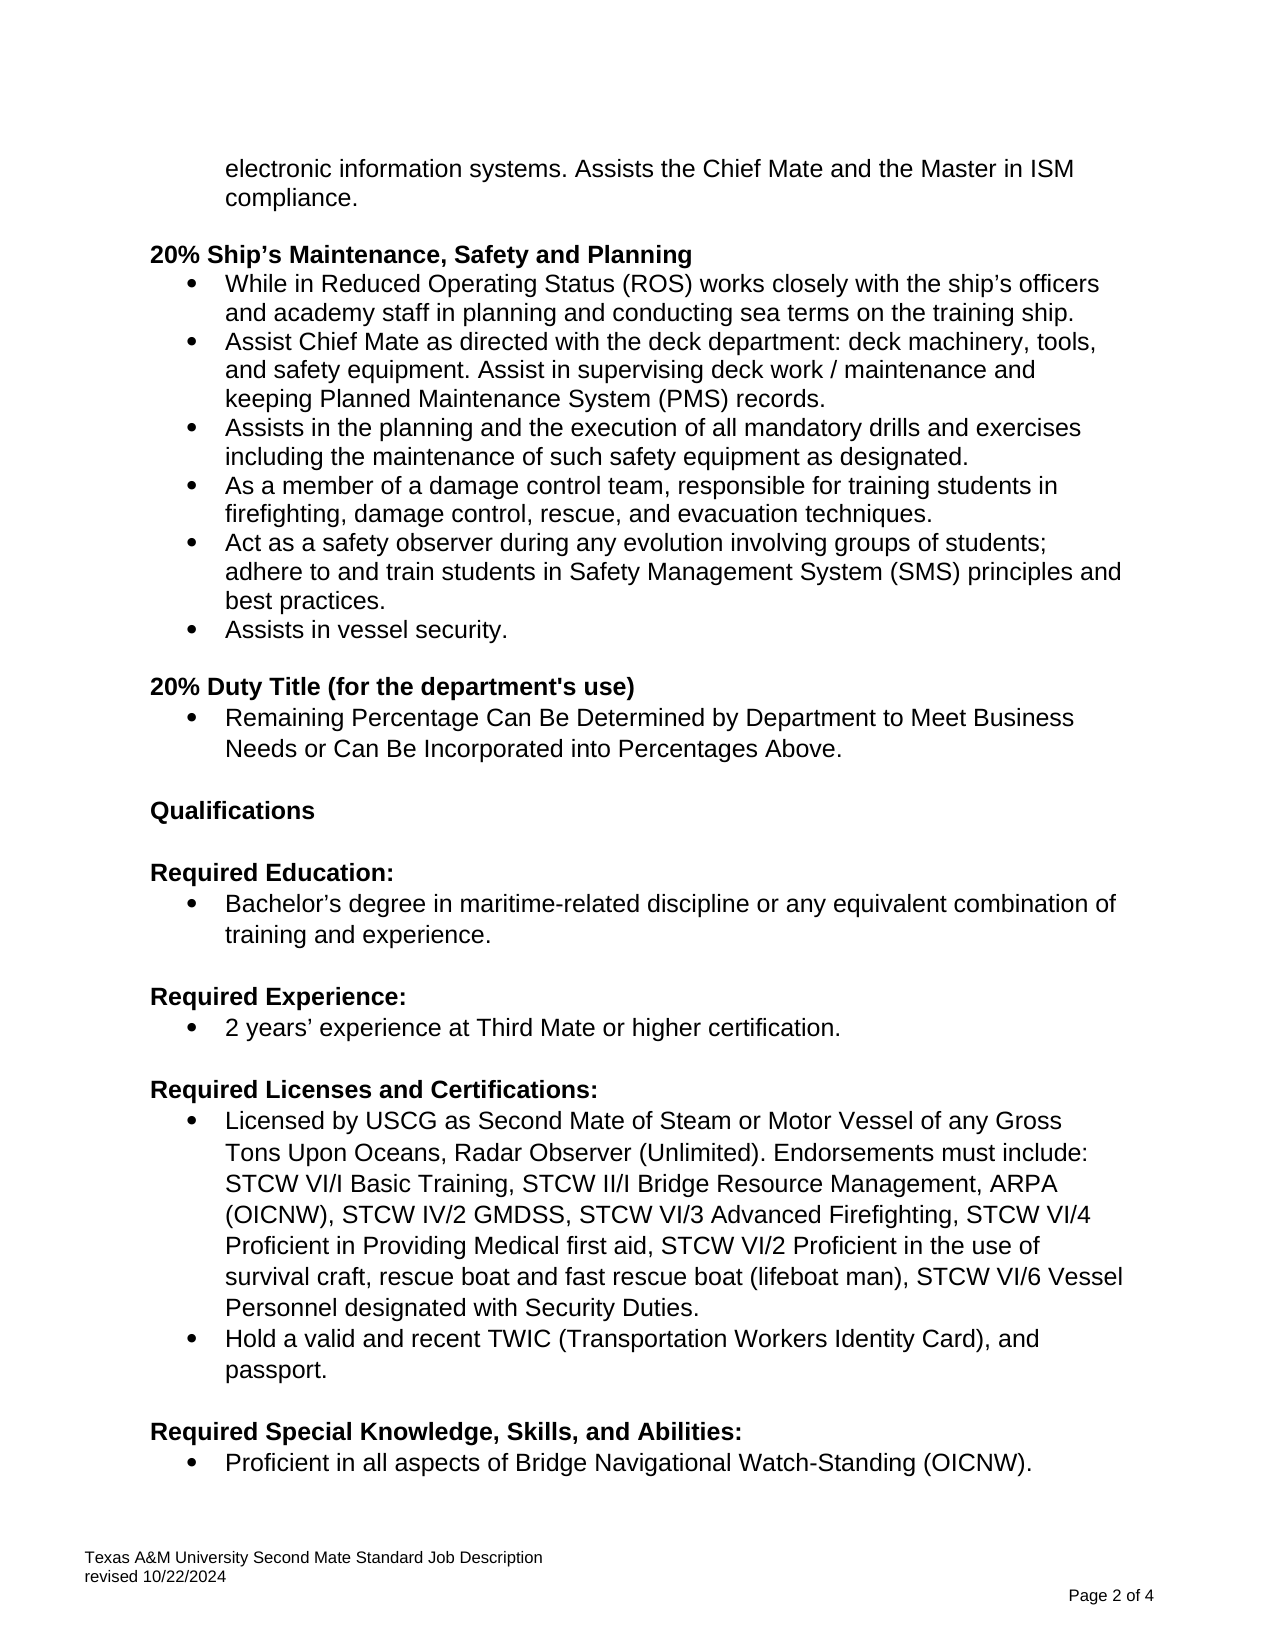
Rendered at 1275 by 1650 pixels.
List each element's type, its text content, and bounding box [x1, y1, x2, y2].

text Qualifications [150, 796, 1125, 824]
list As a member of a damage control team, responsible for training students in firefighting, damage control, rescue, and evacuation techniques. [187, 471, 1125, 528]
list Act as a safety observer during any evolution involving groups of students; adhere to and train students in Safety Management System (SMS) principles and best practices. [187, 528, 1125, 614]
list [187, 154, 1125, 212]
list Bachelor’s degree in maritime-related discipline or any equivalent combination of training and experience. [187, 889, 1125, 949]
list Hold a valid and recent TWIC (Transportation Workers Identity Card), and passport. [187, 1324, 1125, 1384]
text Required Licenses and Certifications: [150, 1075, 1125, 1104]
list Assist Chief Mate as directed with the deck department: deck machinery, tools, and safety equipment. Assist in supervising deck work / maintenance and keeping Planned Maintenance System (PMS) records. [187, 327, 1125, 413]
list Assists in vessel security. [187, 614, 1125, 643]
list Proficient in all aspects of Bridge Navigational Watch-Standing (OICNW). [187, 1448, 1125, 1477]
text Required Special Knowledge, Skills, and Abilities: [150, 1417, 1125, 1446]
list While in Reduced Operating Status (ROS) works closely with the ship’s officers and academy staff in planning and conducting sea terms on the training ship. [187, 269, 1125, 327]
list Remaining Percentage Can Be Determined by Department to Meet Business Needs or Can Be Incorporated into Percentages Above. [187, 703, 1125, 763]
text Required Education: [150, 858, 1125, 887]
text Required Experience: [150, 982, 1125, 1011]
list 2 years’ experience at Third Mate or higher certification. [187, 1013, 1125, 1042]
text 20% Ship’s Maintenance, Safety and Planning [150, 240, 1125, 269]
list Assists in the planning and the execution of all mandatory drills and exercises including the maintenance of such safety equipment as designated. [187, 413, 1125, 471]
list Licensed by USCG as Second Mate of Steam or Motor Vessel of any Gross Tons Upon Oceans, Radar Observer (Unlimited). Endorsements must include: STCW VI/I Basic Training, STCW II/I Bridge Resource Management, ARPA (OICNW), STCW IV/2 GMDSS, STCW VI/3 Advanced Firefighting, STCW VI/4 Proficient in Providing Medical first aid, STCW VI/2 Proficient in the use of survival craft, rescue boat and fast rescue boat (lifeboat man), STCW VI/6 Vessel Personnel designated with Security Duties. [187, 1106, 1125, 1321]
text 20% Duty Title (for the department's use) [150, 672, 1125, 701]
